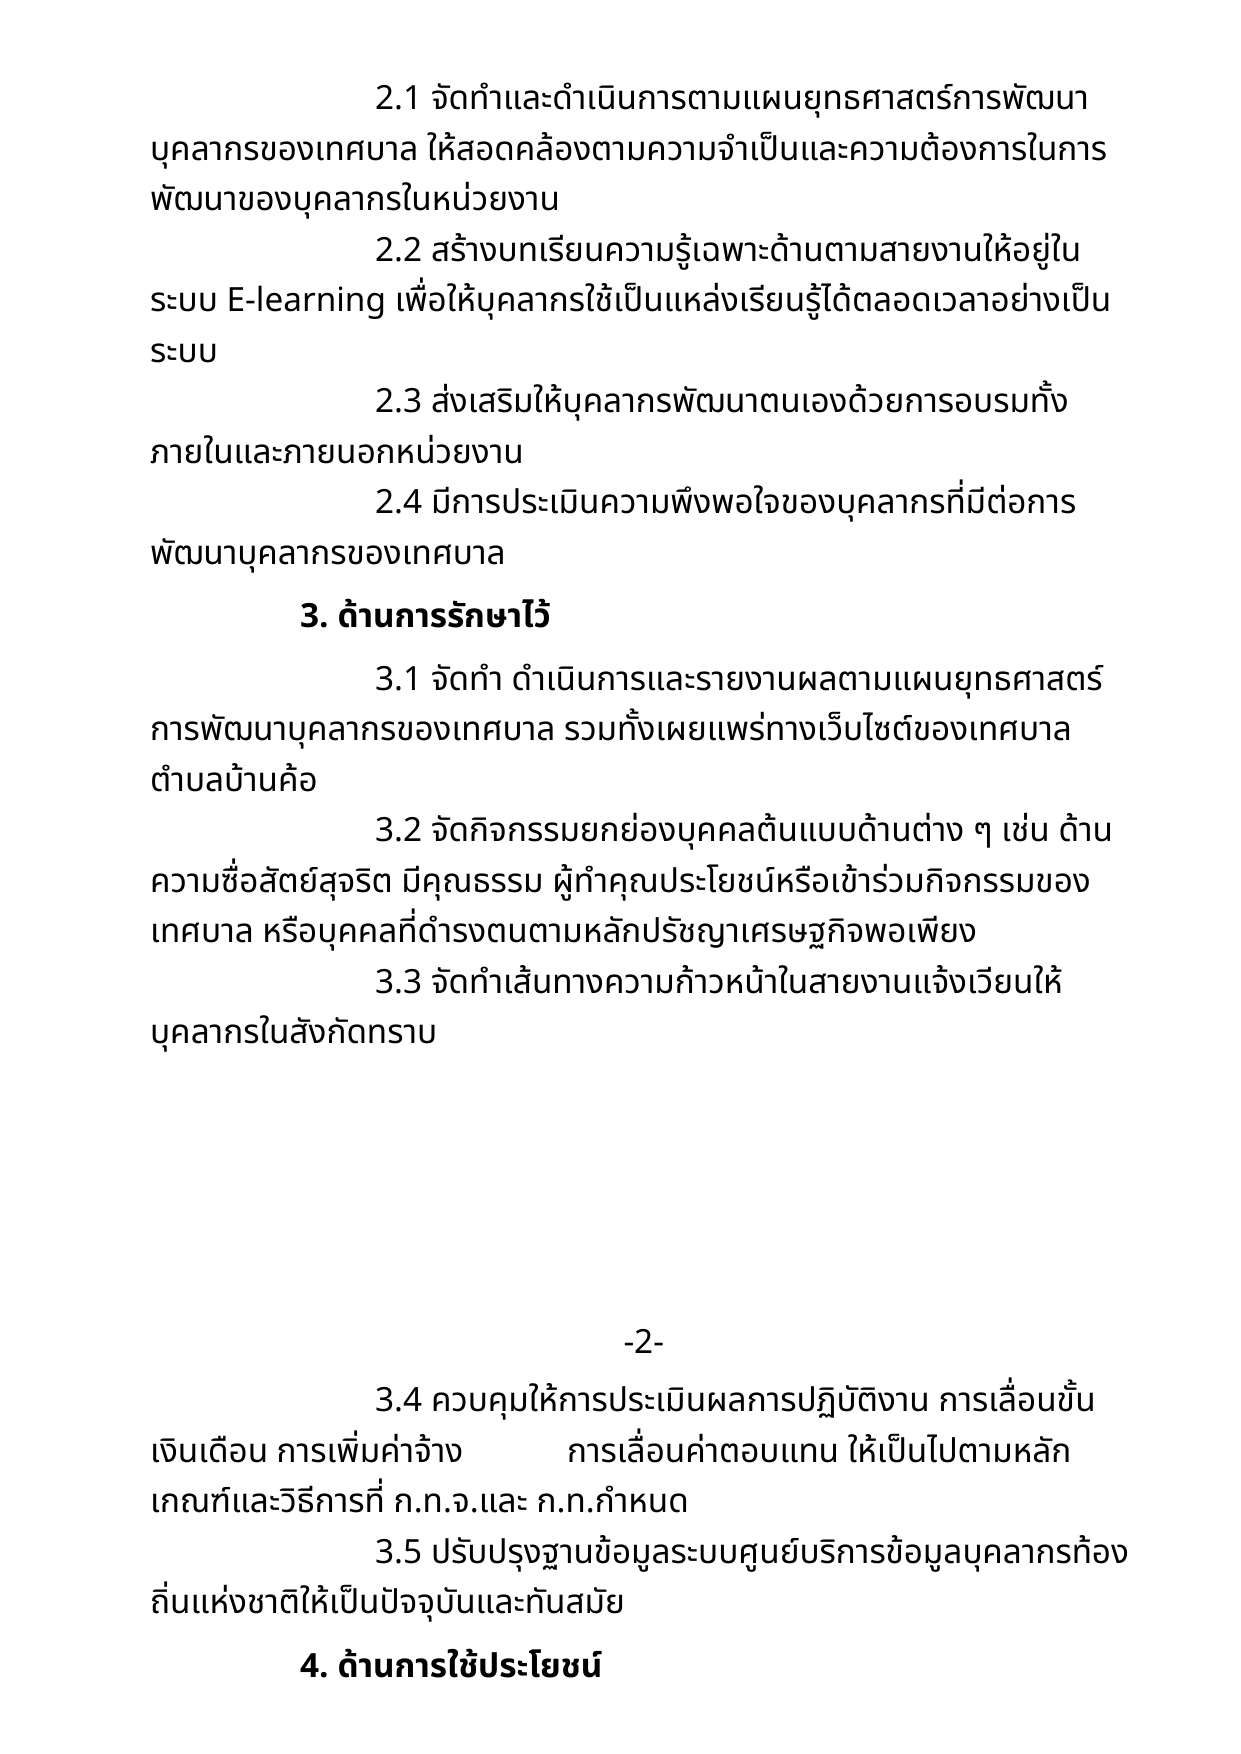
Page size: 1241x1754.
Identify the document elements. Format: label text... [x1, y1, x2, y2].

text 2.3 ส่งเสริมให้บุคลากรพัฒนาตนเองด้วยการอบรมทั้งภายในและภายนอกหน่วยงาน [150, 377, 1137, 478]
text 3.1 จัดทำ ดำเนินการและรายงานผลตามแผนยุทธศาสตร์การพัฒนาบุคลากรของเทศบาล รวมทั้งเผยแพร่ทางเว็บไซต์ของเทศบาลตำบลบ้านค้อ [150, 655, 1137, 806]
text 2.2 สร้างบทเรียนความรู้เฉพาะด้านตามสายงานให้อยู่ในระบบ E-learning เพื่อให้บุคลากรใช้เป็นแหล่งเรียนรู้ได้ตลอดเวลาอย่างเป็นระบบ [150, 225, 1137, 377]
text 2.4 มีการประเมินความพึงพอใจของบุคลากรที่มีต่อการพัฒนาบุคลากรของเทศบาล [150, 478, 1137, 579]
text 2.1 จัดทำและดำเนินการตามแผนยุทธศาสตร์การพัฒนาบุคลากรของเทศบาล ให้สอดคล้องตามความจำเป็นและความต้องการในการพัฒนาของบุคลากรในหน่วยงาน [150, 74, 1137, 225]
text 3.4 ควบคุมให้การประเมินผลการปฏิบัติงาน การเลื่อนขั้นเงินเดือน การเพิ่มค่าจ้าง การเลื่อนค่าตอบแทน ให้เป็นไปตามหลักเกณฑ์และวิธีการที่ ก.ท.จ.และ ก.ท.กำหนด [150, 1376, 1137, 1528]
text 3. ด้านการรักษาไว้ [150, 592, 1137, 642]
text 3.2 จัดกิจกรรมยกย่องบุคคลต้นแบบด้านต่าง ๆ เช่น ด้านความซื่อสัตย์สุจริต มีคุณธรรม ผู้ทำคุณประโยชน์หรือเข้าร่วมกิจกรรมของเทศบาล หรือบุคคลที่ดำรงตนตามหลักปรัชญาเศรษฐกิจพอเพียง [150, 806, 1137, 958]
text 4. ด้านการใช้ประโยชน์ [150, 1641, 1137, 1692]
text -2- [150, 1318, 1137, 1364]
text 3.5 ปรับปรุงฐานข้อมูลระบบศูนย์บริการข้อมูลบุคลากรท้องถิ่นแห่งชาติให้เป็นปัจจุบันและทันสมัย [150, 1528, 1137, 1629]
text 3.3 จัดทำเส้นทางความก้าวหน้าในสายงานแจ้งเวียนให้บุคลากรในสังกัดทราบ [150, 958, 1137, 1059]
